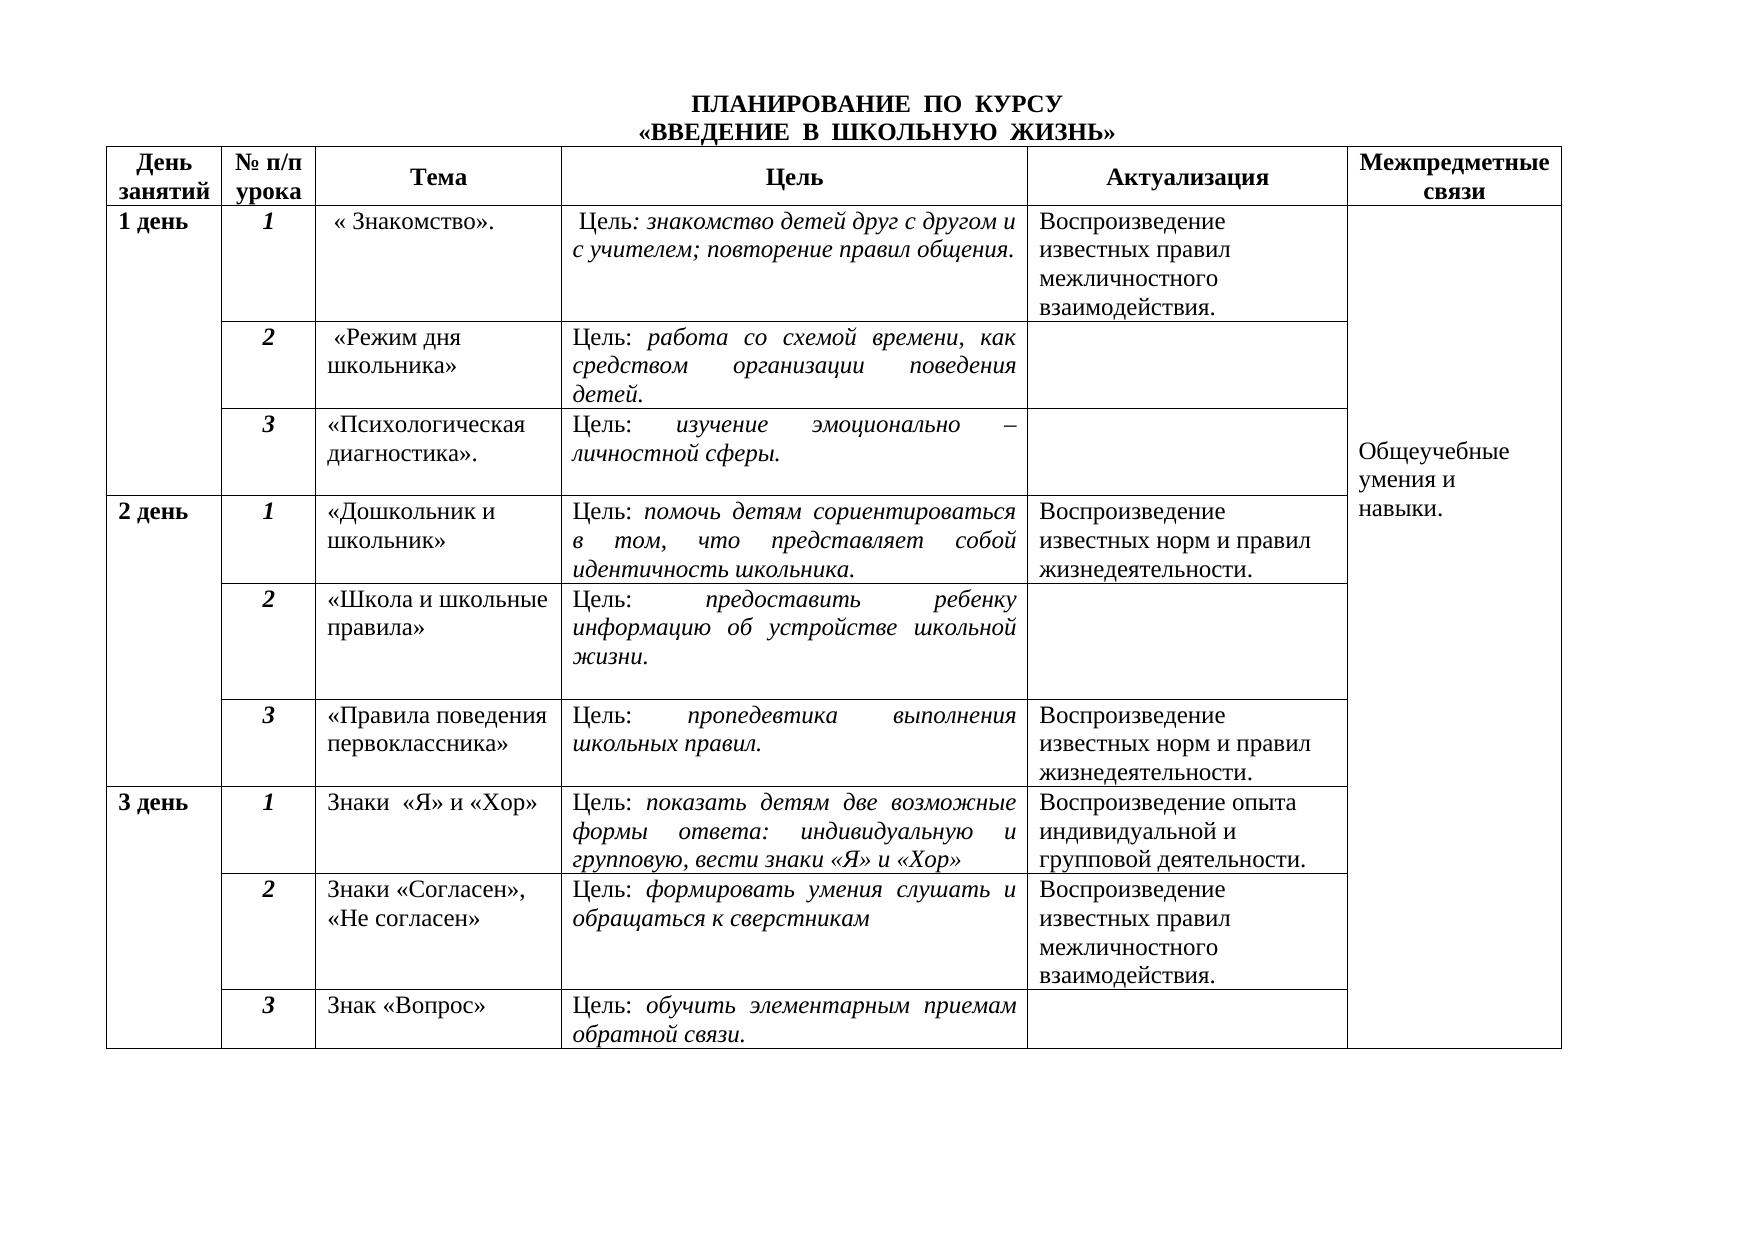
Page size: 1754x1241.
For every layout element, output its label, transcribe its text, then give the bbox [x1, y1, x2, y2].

table_cell Знаки «Согласен», «Не согласен» [316, 874, 561, 989]
table_cell «Режим дня школьника» [316, 322, 561, 408]
table_cell « Знакомство». [316, 206, 561, 321]
table_cell Знаки «Я» и «Хор» [316, 787, 561, 873]
table_cell [1028, 409, 1347, 495]
table_cell Воспроизведение известных правил межличностного взаимодействия. [1028, 206, 1347, 321]
table_header День занятий [107, 147, 221, 205]
table_cell 3 день [107, 787, 221, 1048]
table_cell [1028, 322, 1347, 408]
table_cell Цель: формировать умения слушать и обращаться к сверстникам [562, 874, 1027, 989]
table_cell 2 [222, 322, 315, 408]
table_cell 2 день [107, 496, 221, 786]
table_cell 3 [222, 700, 315, 786]
table_header № п/п урока [222, 147, 315, 205]
table_cell Знак «Вопрос» [316, 990, 561, 1048]
table_cell 1 [222, 496, 315, 583]
table_cell Воспроизведение известных норм и правил жизнедеятельности. [1028, 496, 1347, 583]
table_cell Цель: помочь детям сориентироваться в том, что представляет собой идентичность школьника. [562, 496, 1027, 583]
table_cell [1028, 584, 1347, 699]
table_cell 1 [222, 787, 315, 873]
text ПЛАНИРОВАНИЕ ПО КУРСУ [118, 89, 1636, 117]
table_cell 3 [222, 409, 315, 495]
table_cell «Школа и школьные правила» [316, 584, 561, 699]
text «ВВЕДЕНИЕ В ШКОЛЬНУЮ ЖИЗНЬ» [118, 117, 1636, 146]
table_cell Цель: изучение эмоционально – личностной сферы. [562, 409, 1027, 495]
table_cell 2 [222, 584, 315, 699]
table_cell 3 [222, 990, 315, 1048]
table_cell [562, 990, 1027, 1048]
table_cell Цель: знакомство детей друг с другом и с учителем; повторение правил общения. [562, 206, 1027, 321]
table_header Тема [316, 147, 561, 205]
table_cell Цель: работа со схемой времени, как средством организации поведения детей. [562, 322, 1027, 408]
table_cell 2 [222, 874, 315, 989]
table_cell «Правила поведения первоклассника» [316, 700, 561, 786]
table_cell Цель: пропедевтика выполнения школьных правил. [562, 700, 1027, 786]
table_cell «Дошкольник и школьник» [316, 496, 561, 583]
table_cell 1 [222, 206, 315, 321]
table_cell Воспроизведение опыта индивидуальной и групповой деятельности. [1028, 787, 1347, 873]
table_cell Общеучебные умения и навыки. [1348, 206, 1561, 1048]
table_cell Цель: предоставить ребенку информацию об устройстве школьной жизни. [562, 584, 1027, 699]
table_cell «Психологическая диагностика». [316, 409, 561, 495]
table_cell Воспроизведение известных правил межличностного взаимодействия. [1028, 874, 1347, 989]
table_cell Воспроизведение известных норм и правил жизнедеятельности. [1028, 700, 1347, 786]
table_header Межпредметные связи [1348, 147, 1561, 205]
table_cell 1 день [107, 206, 221, 495]
table_header Актуализация [1028, 147, 1347, 205]
table_header Цель [562, 147, 1027, 205]
table_cell Цель: показать детям две возможные формы ответа: индивидуальную и групповую, вести знаки «Я» и «Хор» [562, 787, 1027, 873]
table_cell [1028, 990, 1347, 1048]
